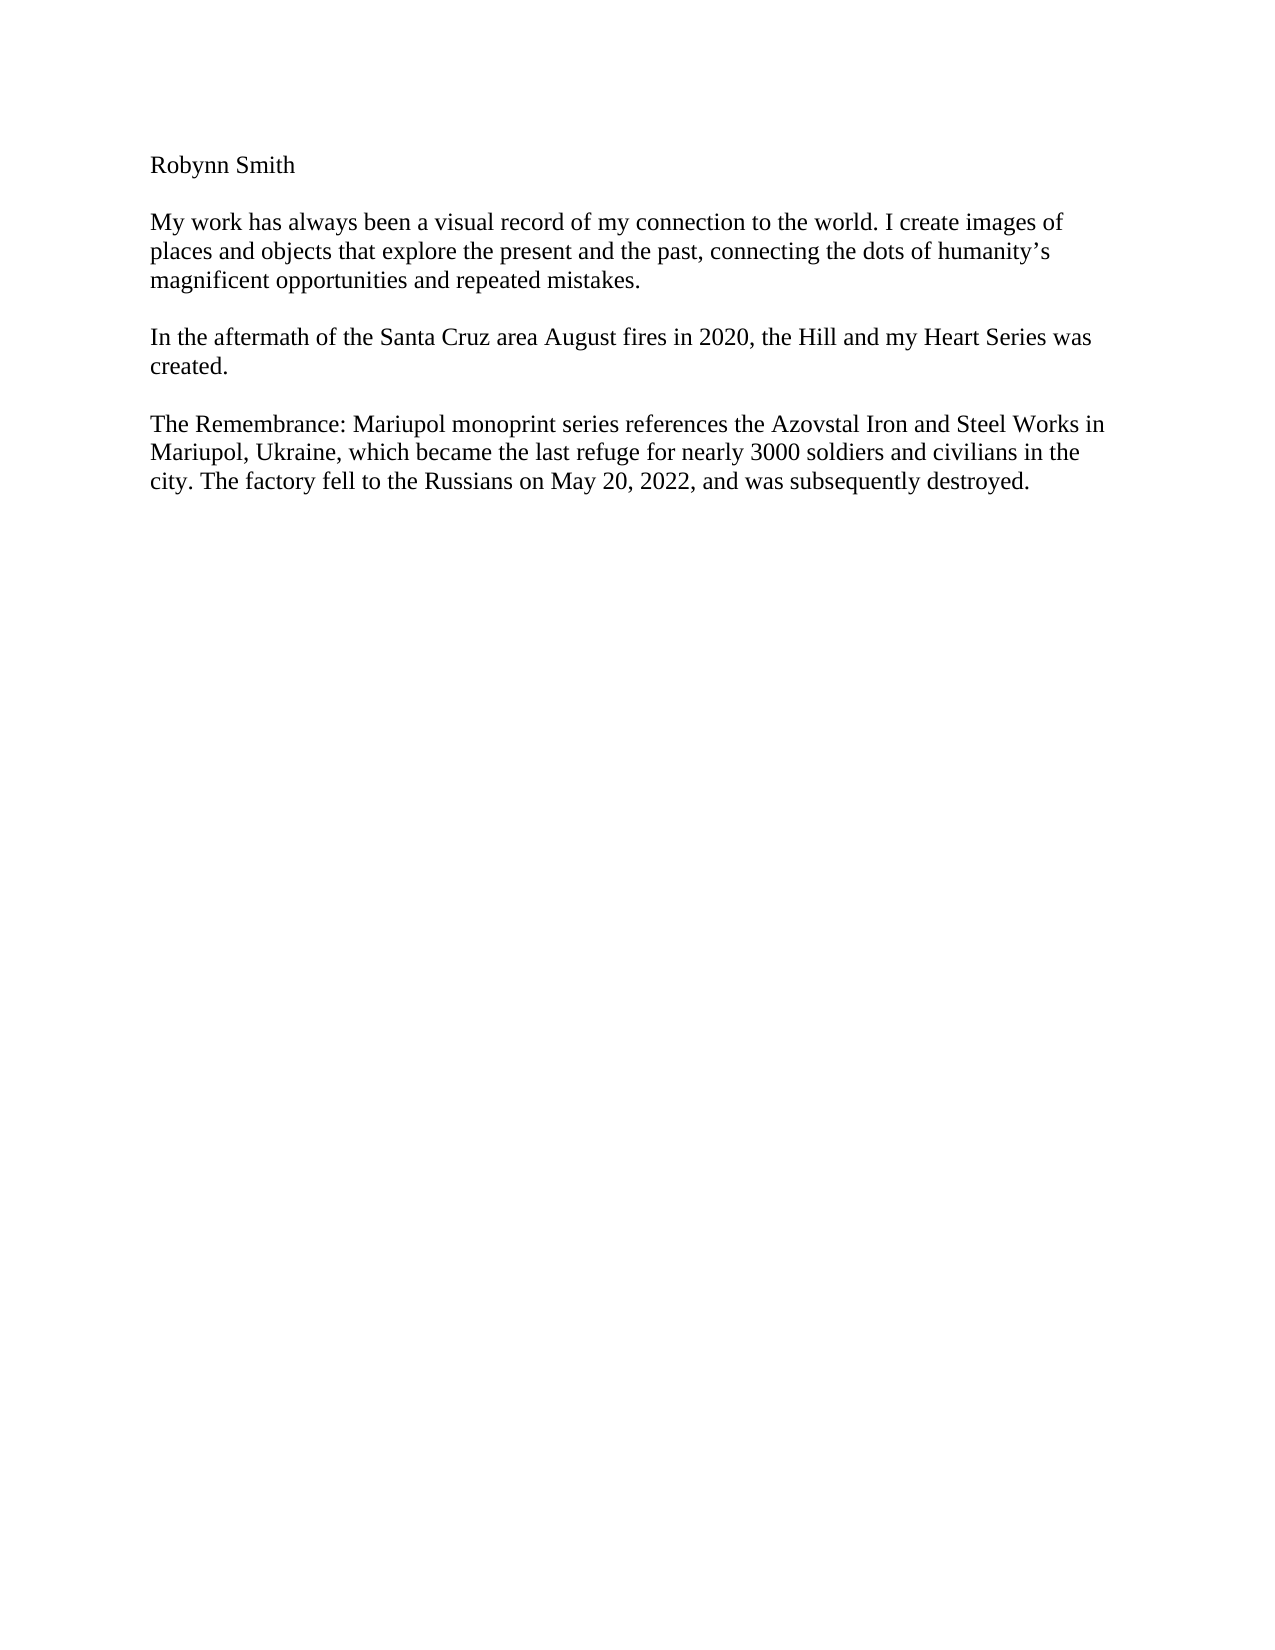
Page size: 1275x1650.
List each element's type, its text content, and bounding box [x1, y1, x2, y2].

text Robynn Smith [150, 150, 1125, 179]
text The Remembrance: Mariupol monoprint series references the Azovstal Iron and Steel Works in Mariupol, Ukraine, which became the last refuge for nearly 3000 soldiers and civilians in the city. The factory fell to the Russians on May 20, 2022, and was subsequently destroyed. [150, 409, 1125, 495]
text In the aftermath of the Santa Cruz area August fires in 2020, the Hill and my Heart Series was created. [150, 322, 1125, 380]
text My work has always been a visual record of my connection to the world. I create images of places and objects that explore the present and the past, connecting the dots of humanity’s magnificent opportunities and repeated mistakes. [150, 207, 1125, 294]
